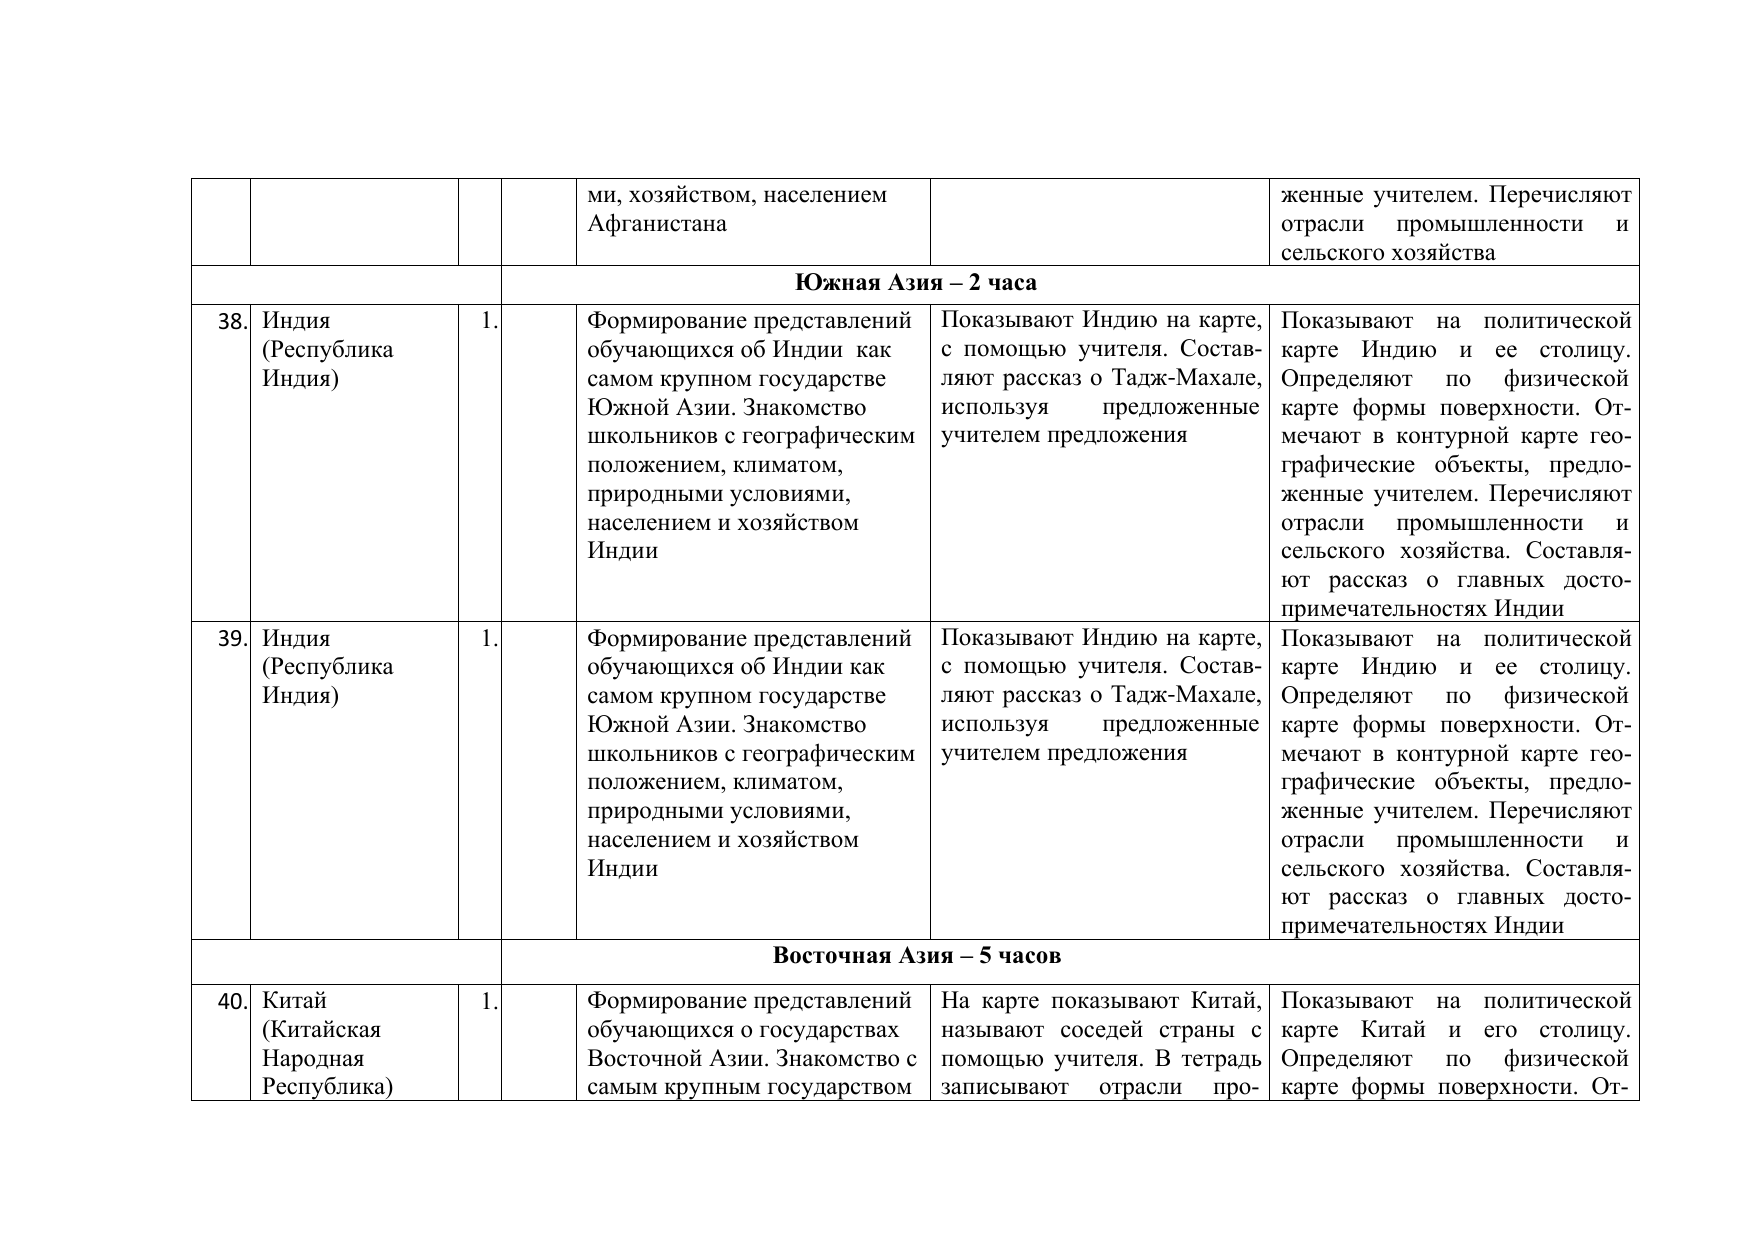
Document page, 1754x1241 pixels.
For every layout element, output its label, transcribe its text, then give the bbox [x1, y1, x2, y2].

table_cell 38. [192, 305, 250, 621]
table_cell [502, 305, 576, 621]
table_cell 39. [192, 622, 250, 938]
table_header [192, 179, 250, 265]
table_cell Показывают Индию на карте, с помощью учителя. Состав-ляют рассказ о Тадж-Махале, используя предложенные учителем предложения [931, 622, 1269, 938]
table_cell [502, 622, 576, 938]
table_cell 1. [459, 622, 501, 938]
table_cell Индия (Республика Индия) [251, 622, 458, 938]
table_cell Формирование представлений обучающихся об Индии как самом крупном государстве Южной Азии. Знакомство школьников с географическим положением, климатом, природными условиями, населением и хозяйством Индии [577, 622, 930, 938]
table_cell Показывают Индию на карте, с помощью учителя. Состав-ляют рассказ о Тадж-Махале, используя предложенные учителем предложения [931, 305, 1269, 621]
table_cell 40. [192, 985, 250, 1100]
table_header [459, 179, 501, 265]
table_header [251, 179, 458, 265]
table_cell [192, 266, 501, 304]
table_header женные учителем. Перечисляют отрасли промышленности и сельского хозяйства [1270, 179, 1639, 265]
table_cell [192, 940, 501, 984]
table_cell Индия (Республика Индия) [251, 305, 458, 621]
table_header [502, 179, 576, 265]
table_cell Восточная Азия – 5 часов [502, 940, 1639, 984]
table_cell Показывают на политической карте Индию и ее столицу. Определяют по физической карте формы поверхности. От-мечают в контурной карте гео-графические объекты, предло-женные учителем. Перечисляют отрасли промышленности и сельского хозяйства. Составля-ют рассказ о главных досто-примечательностях Индии [1270, 305, 1639, 621]
table_cell Китай (Китайская Народная Республика) [251, 985, 458, 1100]
table_cell Южная Азия – 2 часа [502, 266, 1639, 304]
table_cell Показывают на политической карте Китай и его столицу. Определяют по физической карте формы поверхности. От- [1270, 985, 1639, 1100]
table_header ми, хозяйством, населением Афганистана [577, 179, 930, 265]
table_cell Формирование представлений обучающихся о государствах Восточной Азии. Знакомство с самым крупным государством Во- [577, 985, 930, 1100]
table_cell 1. [459, 305, 501, 621]
table_cell Формирование представлений обучающихся об Индии как самом крупном государстве Южной Азии. Знакомство школьников с географическим положением, климатом, природными условиями, населением и хозяйством Индии [577, 305, 930, 621]
table_cell 1. [459, 985, 501, 1100]
table_cell Показывают на политической карте Индию и ее столицу. Определяют по физической карте формы поверхности. От-мечают в контурной карте гео-графические объекты, предло-женные учителем. Перечисляют отрасли промышленности и сельского хозяйства. Составля-ют рассказ о главных досто-примечательностях Индии [1270, 622, 1639, 938]
table_cell [502, 985, 576, 1100]
table_header [931, 179, 1269, 265]
table_cell На карте показывают Китай, называют соседей страны с помощью учителя. В тетрадь записывают отрасли про- [931, 985, 1269, 1100]
